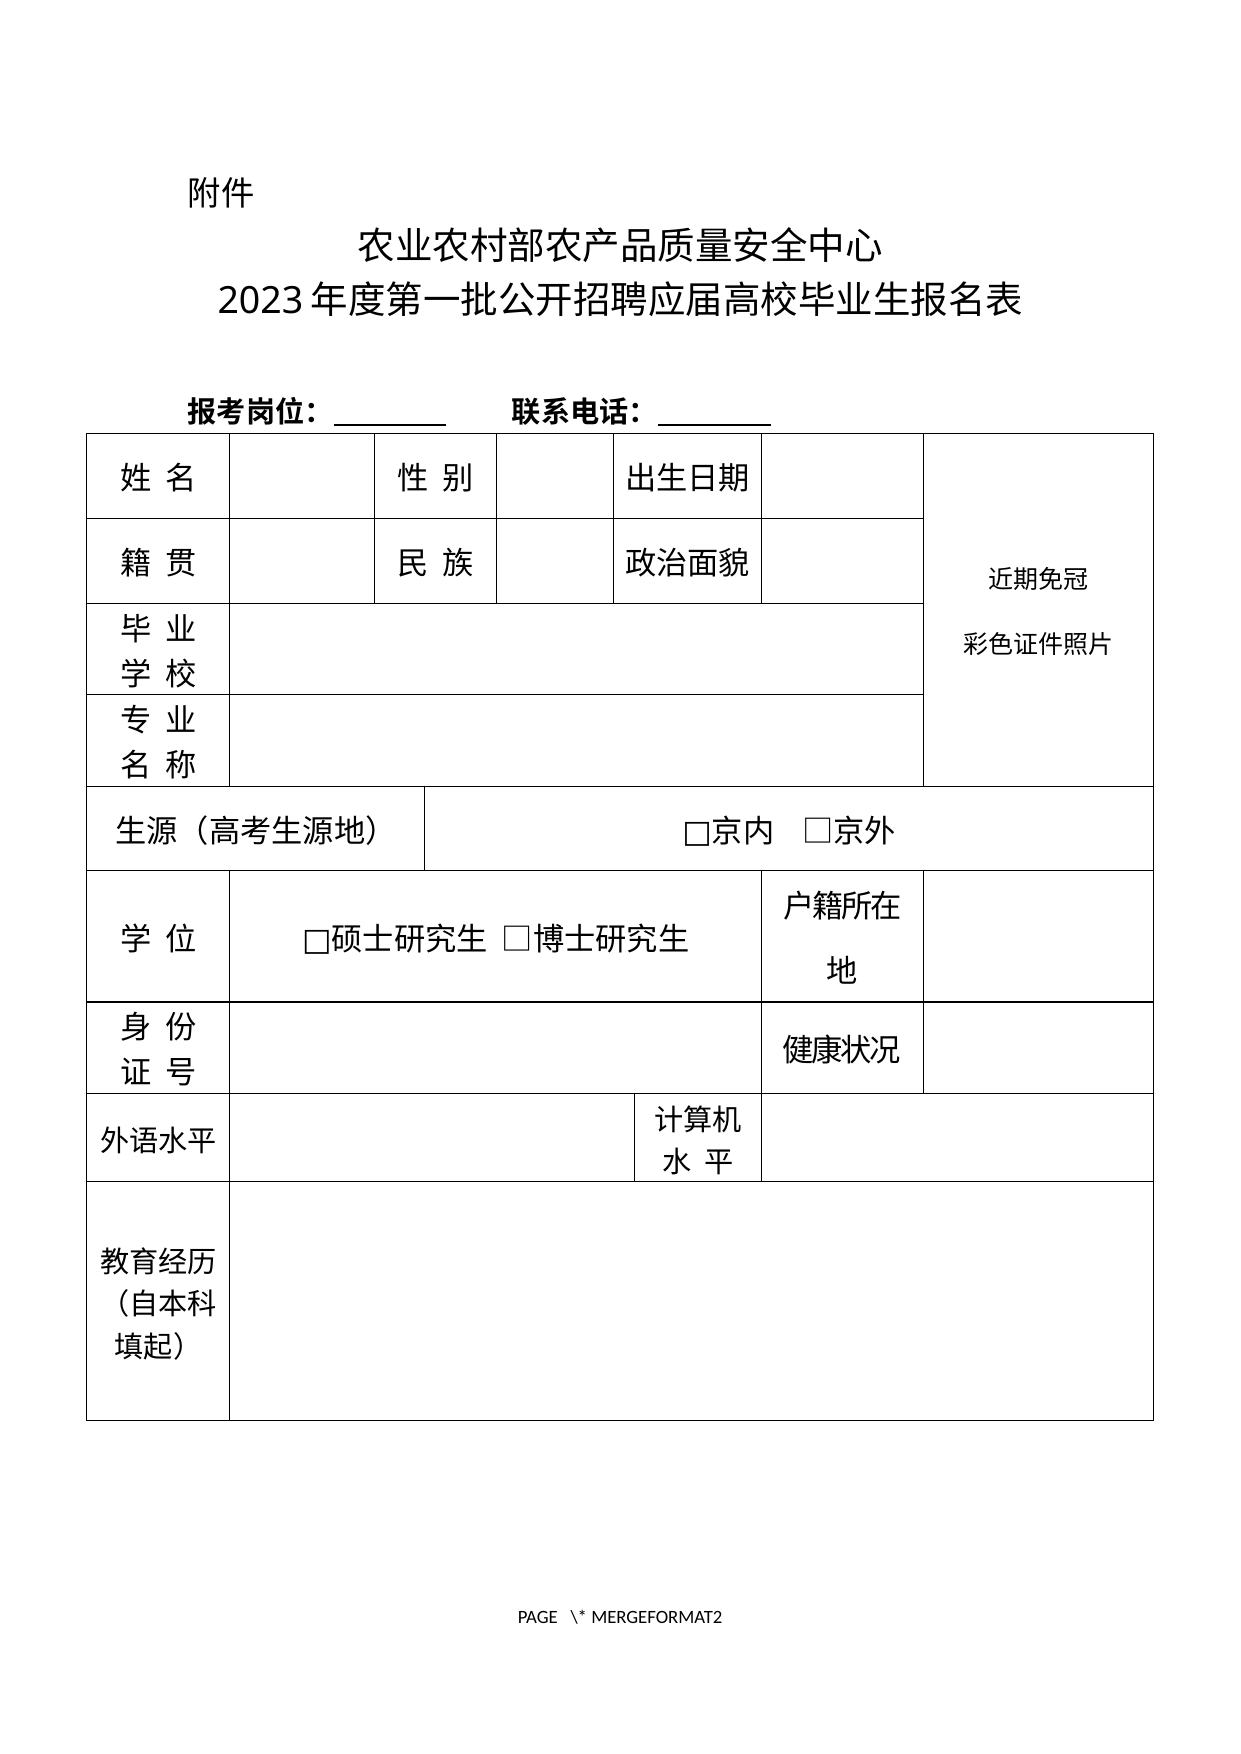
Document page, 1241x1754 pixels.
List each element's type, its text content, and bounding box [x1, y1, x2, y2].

table_cell 学 位 [87, 871, 229, 1001]
text 农业农村部农产品质量安全中心 [187, 216, 1053, 270]
table_cell 教育经历 （自本科 填起） [87, 1182, 229, 1420]
table_cell 民 族 [375, 519, 496, 603]
table_cell 生源（高考生源地） [87, 787, 424, 870]
table_cell [230, 519, 374, 603]
table_cell [762, 1094, 1153, 1181]
table_cell 毕 业 学 校 [87, 604, 229, 694]
table_cell [497, 519, 613, 603]
table_cell [230, 604, 923, 694]
table_header 近期免冠 彩色证件照片 [924, 434, 1153, 786]
table_cell [924, 871, 1153, 1001]
table_cell 外语水平 [87, 1094, 229, 1181]
table_cell 身 份 证 号 [87, 1003, 229, 1093]
table_cell [762, 519, 923, 603]
table_cell [230, 1182, 1153, 1420]
table_cell 专 业 名 称 [87, 695, 229, 786]
table_cell □硕士研究生 □博士研究生 [230, 871, 761, 1001]
table_cell 健康状况 [762, 1003, 923, 1093]
table_header [230, 434, 374, 518]
table_cell [230, 1094, 634, 1181]
table_cell 政治面貌 [614, 519, 761, 603]
text 报考岗位： 联系电话： [187, 379, 1053, 433]
table_cell [230, 1003, 761, 1093]
table_cell [924, 1003, 1153, 1093]
table_cell [230, 695, 923, 786]
table_cell □京内 □京外 [425, 787, 1153, 870]
table_cell 户籍所在地 [762, 871, 923, 1001]
table_header 出生日期 [614, 434, 761, 518]
text 2023年度第一批公开招聘应届高校毕业生报名表 [187, 270, 1053, 324]
table_header [497, 434, 613, 518]
table_cell 计算机 水 平 [635, 1094, 761, 1181]
text 附件 [187, 162, 1053, 216]
table_header 姓 名 [87, 434, 229, 518]
table_header 性 别 [375, 434, 496, 518]
table_cell 籍 贯 [87, 519, 229, 603]
table_header [762, 434, 923, 518]
